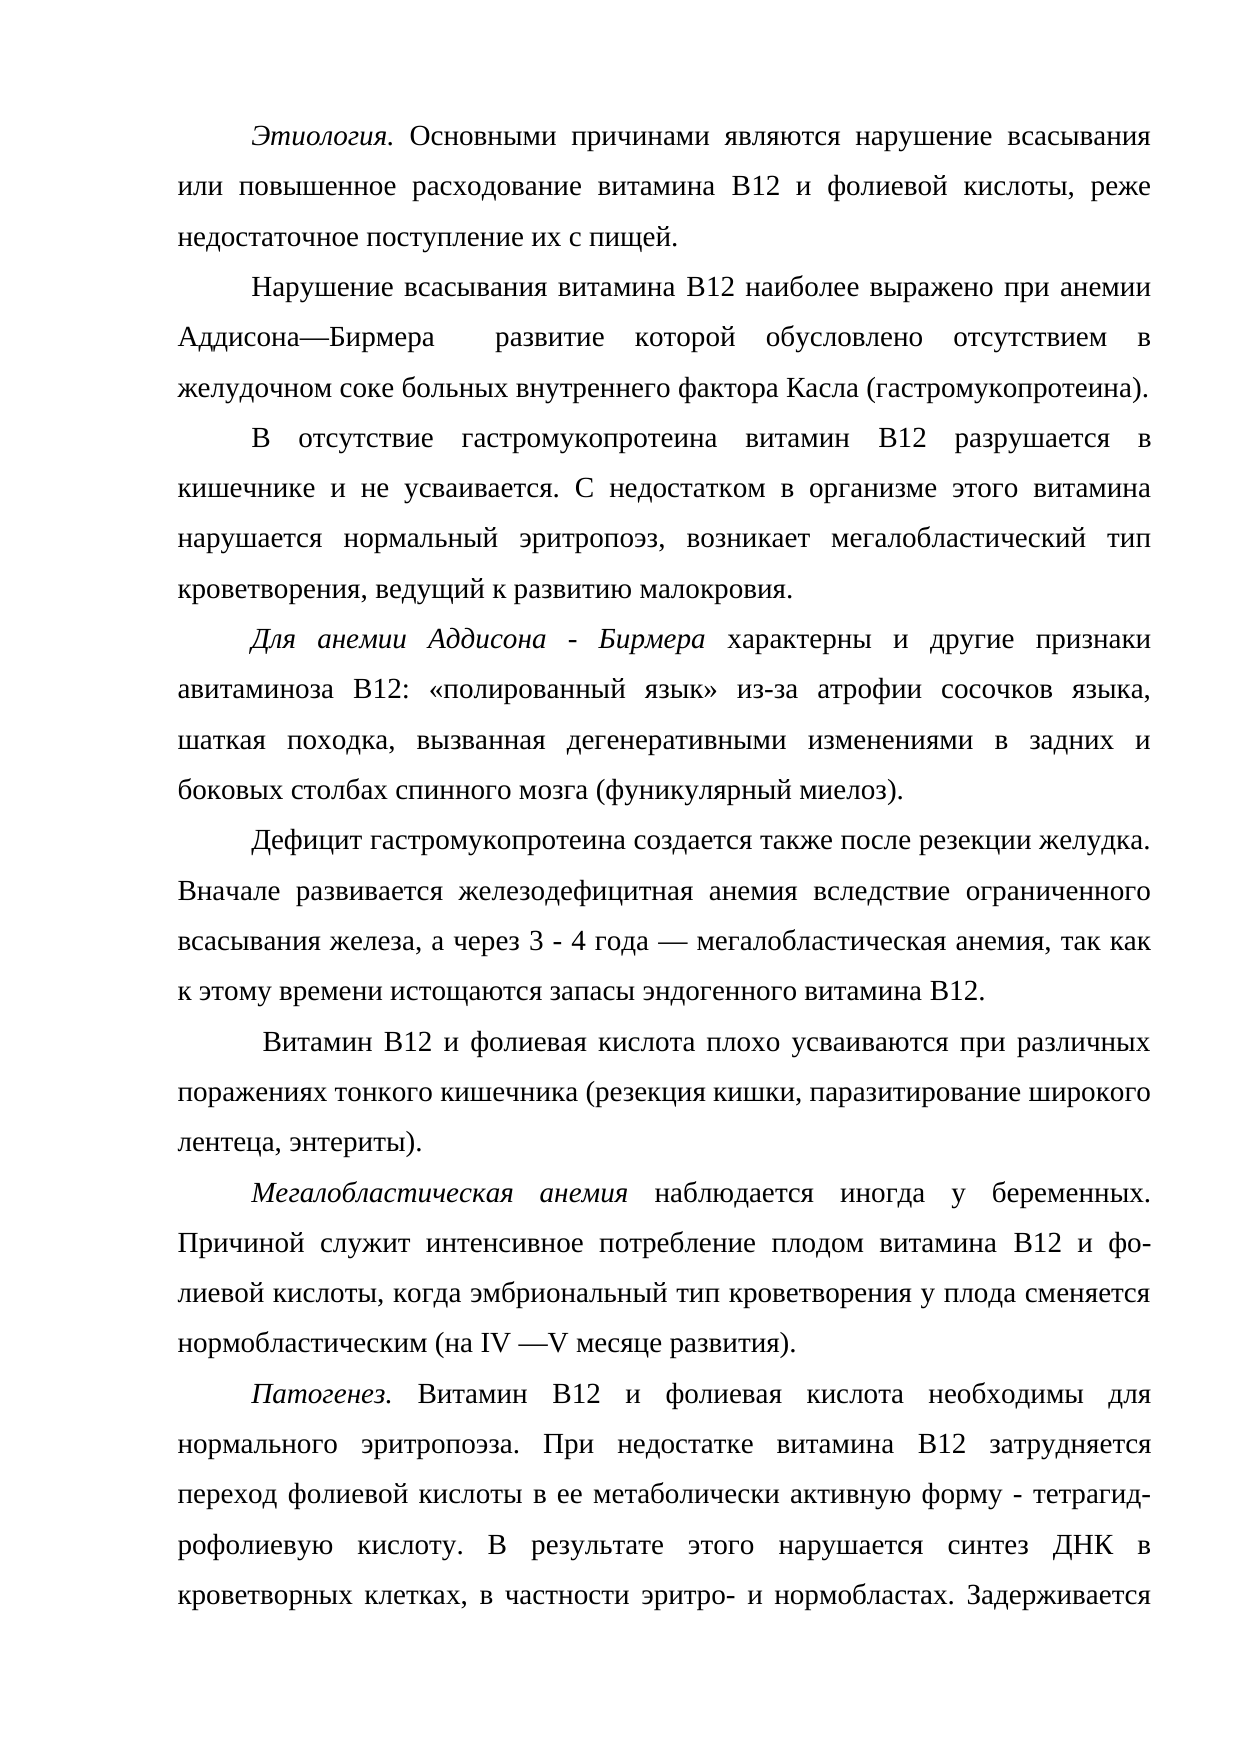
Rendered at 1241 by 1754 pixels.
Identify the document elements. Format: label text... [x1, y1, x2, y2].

text Этиология. Основными причинами являются нарушение всасывания или повышенное расходование витамина B12 и фолиевой кислоты, реже недостаточное поступление их с пищей. [177, 118, 1152, 252]
text Мегалобластическая анемия наблюдается иногда у беременных. Причиной служит интенсивное потребление плодом витамина B12 и фо-лиевой кислоты, когда эмбриональный тип кроветворения у плода сменяется нормобластическим (на IV —V месяце развития). [177, 1175, 1152, 1359]
text Витамин В12 и фолиевая кислота плохо усваиваются при различных поражениях тонкого кишечника (резекция кишки, паразитирование широкого лентеца, энтериты). [177, 1024, 1152, 1158]
text Нарушение всасывания витамина B12 наиболее выражено при анемии Аддисона—Бирмера развитие которой обусловлено отсутствием в желудочном соке больных внутреннего фактора Касла (гастромукопротеина). [177, 269, 1152, 403]
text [177, 1376, 1152, 1611]
text Дефицит гастромукопротеина создается также после резекции желудка. Вначале развивается железодефицитная анемия вследствие ограниченного всасывания железа, а через 3 - 4 года — мегалобластическая анемия, так как к этому времени истощаются запасы эндогенного витамина B12. [177, 822, 1152, 1007]
text В отсутствие гастромукопротеина витамин B12 разрушается в кишечнике и не усваивается. С недостатком в организме этого витамина нарушается нормальный эритропоэз, возникает мегалобластический тип кроветворения, ведущий к развитию малокровия. [177, 420, 1152, 604]
text Для анемии Аддисона - Бирмера характерны и другие признаки авитаминоза B12: «полированный язык» из-за атрофии сосочков языка, шаткая походка, вызванная дегенеративными изменениями в задних и боковых столбах спинного мозга (фуникулярный миелоз). [177, 621, 1152, 806]
